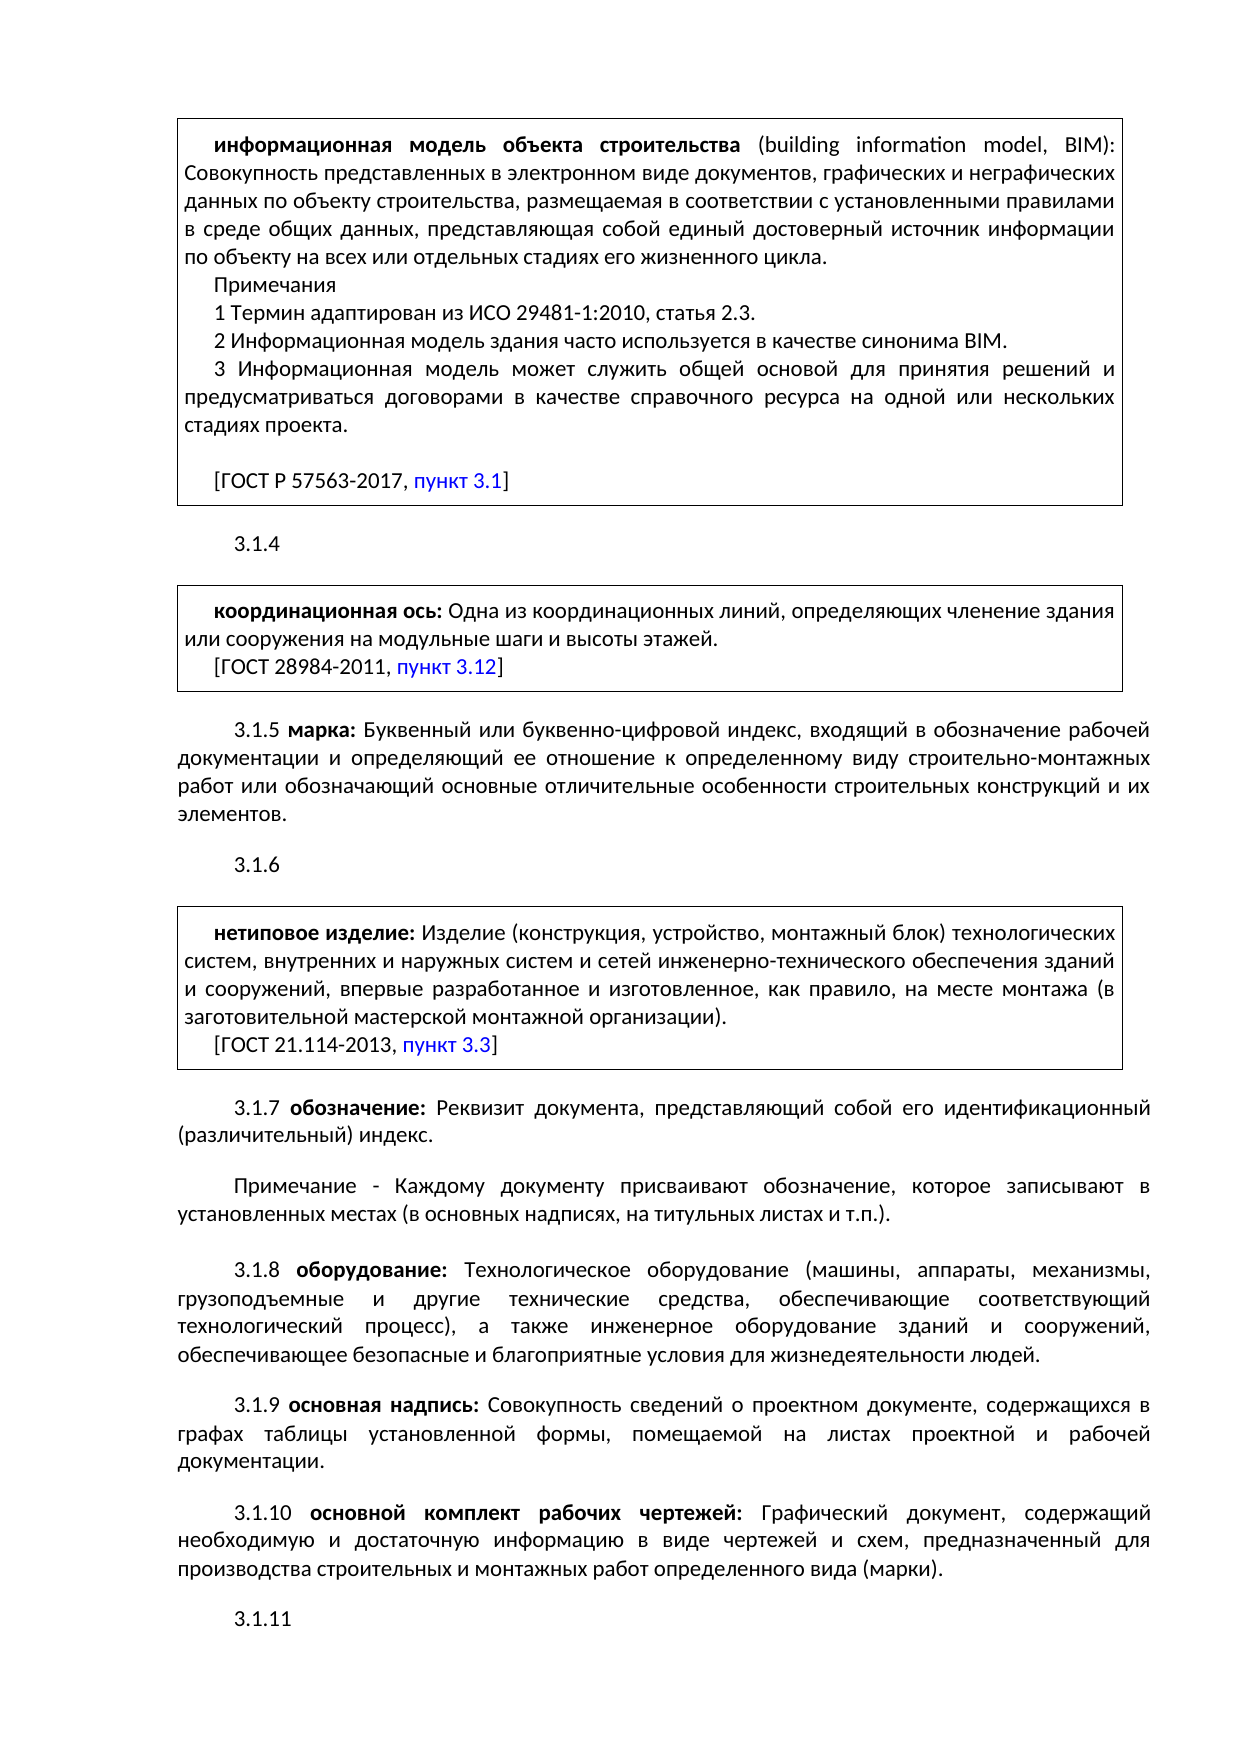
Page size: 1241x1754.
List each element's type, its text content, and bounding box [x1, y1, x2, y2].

text 3.1.8 оборудование: Технологическое оборудование (машины, аппараты, механизмы, грузоподъемные и другие технические средства, обеспечивающие соответствующий технологический процесс), а также инженерное оборудование зданий и сооружений, обеспечивающее безопасные и благоприятные условия для жизнедеятельности людей. [177, 1256, 1152, 1368]
text 3.1.7 обозначение: Реквизит документа, представляющий собой его идентификационный (различительный) индекс. [177, 1093, 1152, 1149]
text 3.1.11 [177, 1604, 1152, 1633]
table_header координационная ось: Одна из координационных линий, определяющих членение здания или сооружения на модульные шаги и высоты этажей. [ГОСТ 28984-2011, пункт 3.12] [178, 586, 1122, 691]
text 3.1.6 [177, 850, 1152, 878]
table_header нетиповое изделие: Изделие (конструкция, устройство, монтажный блок) технологических систем, внутренних и наружных систем и сетей инженерно-технического обеспечения зданий и сооружений, впервые разработанное и изготовленное, как правило, на месте монтажа (в заготовительной мастерской монтажной организации). [ГОСТ 21.114-2013, пункт 3.3] [178, 907, 1122, 1069]
text 3.1.9 основная надпись: Совокупность сведений о проектном документе, содержащихся в графах таблицы установленной формы, помещаемой на листах проектной и рабочей документации. [177, 1391, 1152, 1475]
text Примечание - Каждому документу присваивают обозначение, которое записывают в установленных местах (в основных надписях, на титульных листах и т.п.). [177, 1172, 1152, 1228]
table_header информационная модель объекта строительства (building information model, BIM): Совокупность представленных в электронном виде документов, графических и неграфических данных по объекту строительства, размещаемая в соответствии с установленными правилами в среде общих данных, представляющая собой единый достоверный источник информации по объекту на всех или отдельных стадиях его жизненного цикла. Примечания 1 Термин адаптирован из ИСО 29481-1:2010, статья 2.3. 2 Информационная модель здания часто используется в качестве синонима BIM. 3 Информационная модель может служить общей основой для принятия решений и предусматриваться договорами в качестве справочного ресурса на одной или нескольких стадиях проекта. [ГОСТ Р 57563-2017, пункт 3.1] [178, 119, 1122, 505]
text 3.1.5 марка: Буквенный или буквенно-цифровой индекс, входящий в обозначение рабочей документации и определяющий ее отношение к определенному виду строительно-монтажных работ или обозначающий основные отличительные особенности строительных конструкций и их элементов. [177, 715, 1152, 827]
text 3.1.4 [177, 529, 1152, 557]
text 3.1.10 основной комплект рабочих чертежей: Графический документ, содержащий необходимую и достаточную информацию в виде чертежей и схем, предназначенный для производства строительных и монтажных работ определенного вида (марки). [177, 1498, 1152, 1582]
